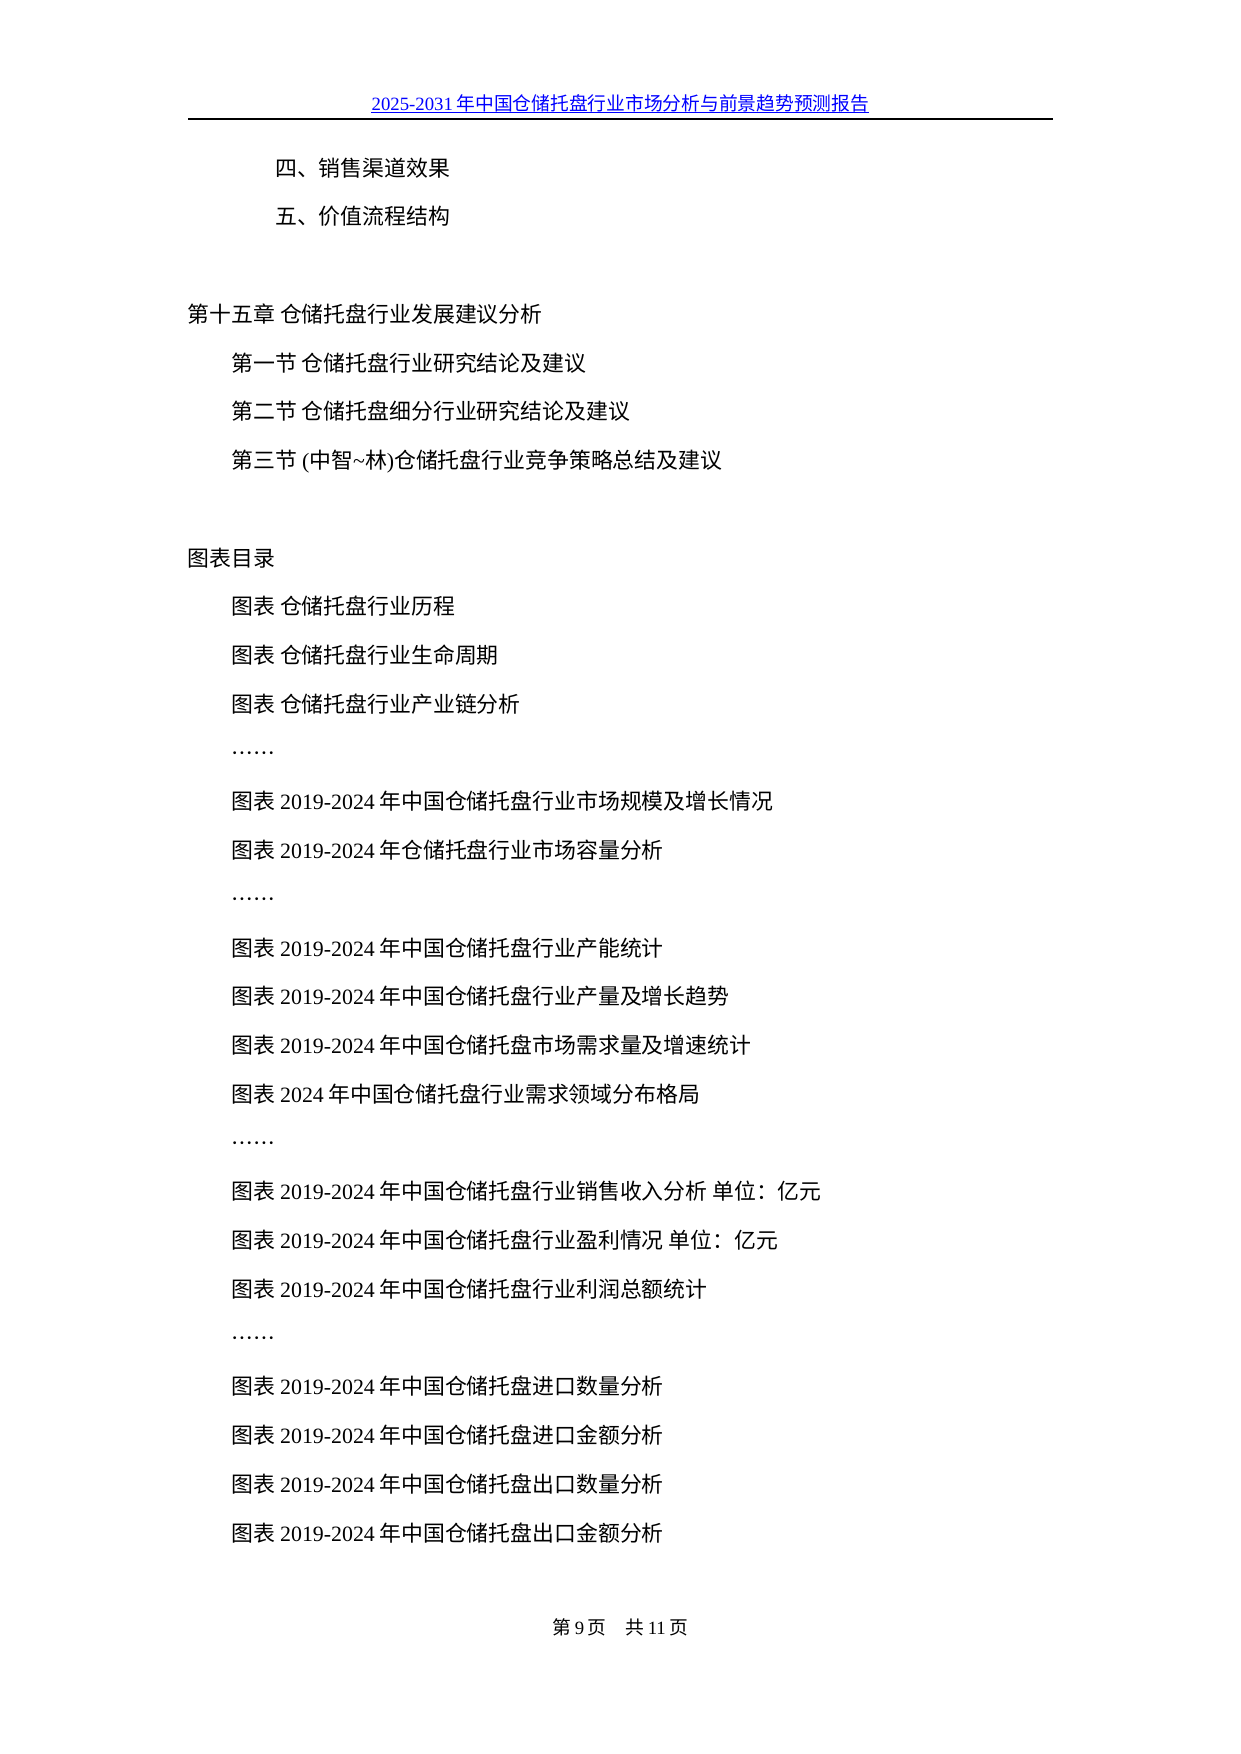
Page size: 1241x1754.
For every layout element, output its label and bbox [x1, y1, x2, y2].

text [187, 150, 1053, 1548]
